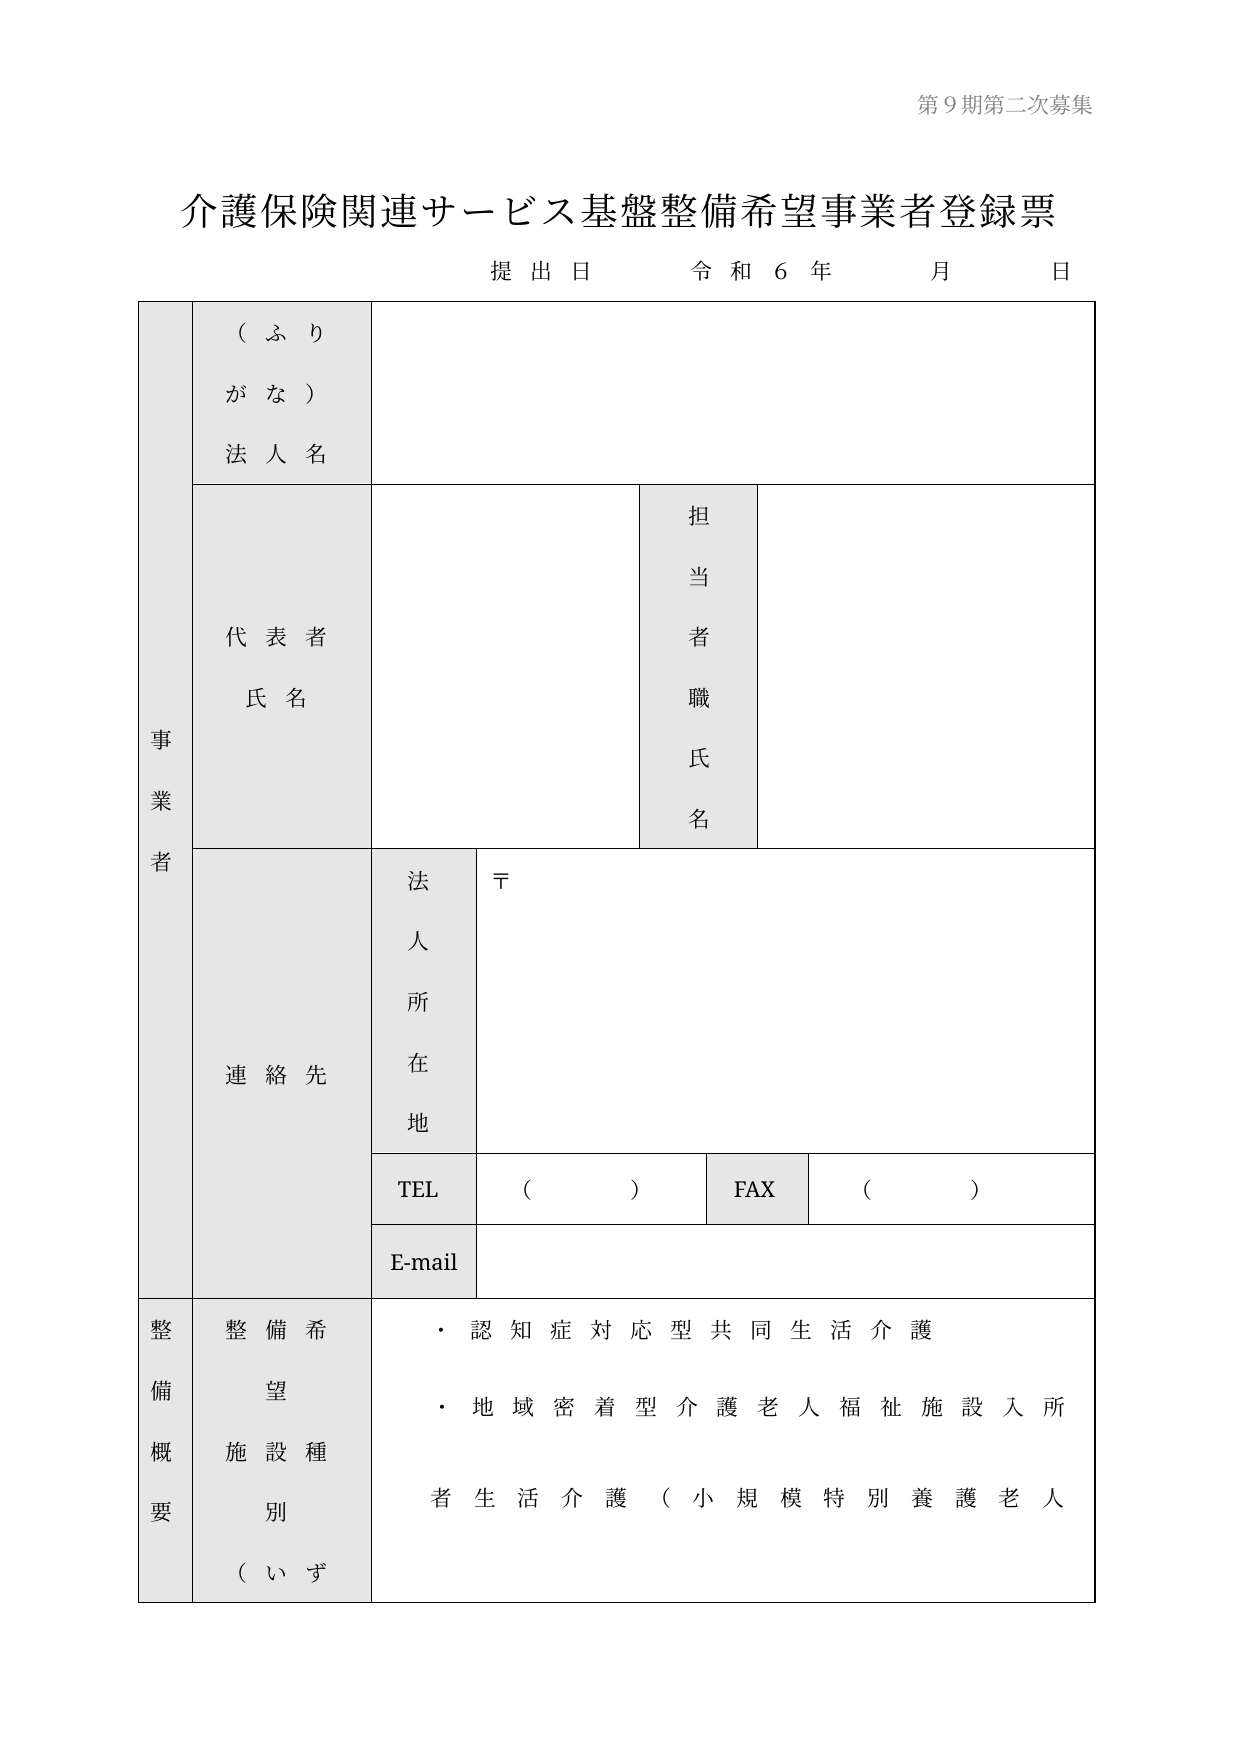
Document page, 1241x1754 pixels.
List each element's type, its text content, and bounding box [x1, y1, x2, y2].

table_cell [372, 1299, 1094, 1602]
text 介護保険関連サービス基盤整備希望事業者登録票 [150, 179, 1090, 240]
table_cell FAX [707, 1154, 808, 1224]
table_cell E-mail [372, 1225, 476, 1298]
table_cell 〒 [477, 849, 1094, 1152]
table_cell （ ） [477, 1154, 706, 1224]
table_cell 担当者 職氏名 [640, 485, 757, 848]
table_cell [477, 1225, 1094, 1298]
table_cell 整備概要 [139, 1299, 192, 1602]
table_cell 連絡先 [193, 849, 371, 1298]
table_cell [372, 485, 639, 848]
table_header [372, 302, 1094, 483]
table_cell （ ） [809, 1154, 1094, 1224]
table_cell 法人 所在地 [372, 849, 476, 1152]
text 提出日 令和６年 月 日 [150, 240, 1090, 301]
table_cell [193, 1299, 371, 1602]
table_cell TEL [372, 1154, 476, 1224]
table_cell [758, 485, 1094, 848]
table_header （ふりがな） 法人名 [193, 302, 371, 483]
table_cell 代表者 氏名 [193, 485, 371, 848]
table_header 事業者 [139, 302, 192, 1298]
